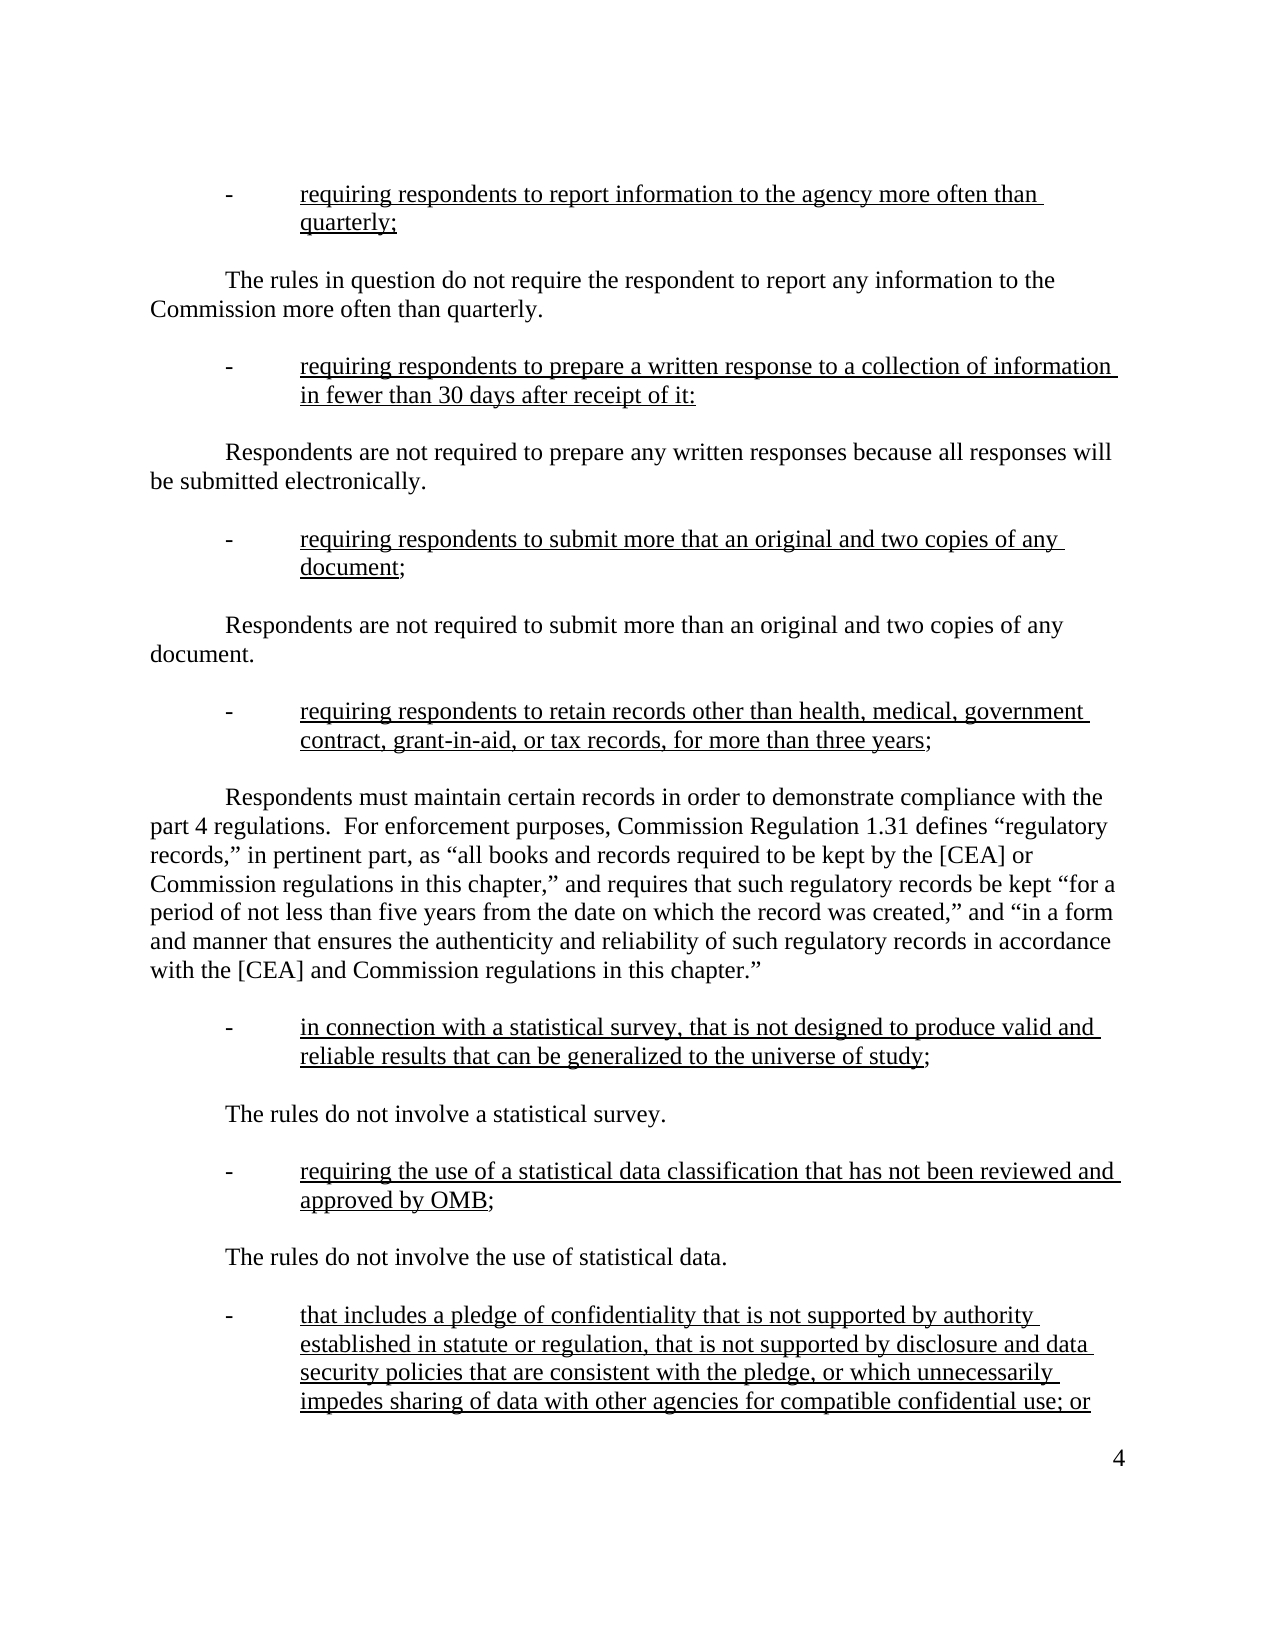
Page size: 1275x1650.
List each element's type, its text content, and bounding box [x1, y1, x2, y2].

text - that includes a pledge of confidentiality that is not supported by authority established in statute or regulation, that is not supported by disclosure and data security policies that are consistent with the pledge, or which unnecessarily impedes sharing of data with other agencies for compatible confidential use; or [150, 1300, 1125, 1415]
text Respondents are not required to prepare any written responses because all responses will be submitted electronically. [150, 437, 1125, 495]
text - requiring respondents to report information to the agency more often than quarterly; [150, 179, 1125, 236]
text - requiring respondents to retain records other than health, medical, government contract, grant-in-aid, or tax records, for more than three years; [150, 696, 1125, 754]
text - requiring respondents to prepare a written response to a collection of information in fewer than 30 days after receipt of it: [150, 351, 1125, 409]
text The rules do not involve the use of statistical data. [150, 1242, 1125, 1271]
text The rules in question do not require the respondent to report any information to the Commission more often than quarterly. [150, 265, 1125, 322]
text - requiring the use of a statistical data classification that has not been reviewed and approved by OMB; [150, 1156, 1125, 1214]
text The rules do not involve a statistical survey. [150, 1099, 1125, 1127]
text - in connection with a statistical survey, that is not designed to produce valid and reliable results that can be generalized to the universe of study; [150, 1012, 1125, 1070]
text - requiring respondents to submit more that an original and two copies of any document; [150, 524, 1125, 581]
text Respondents must maintain certain records in order to demonstrate compliance with the part 4 regulations. For enforcement purposes, Commission Regulation 1.31 defines “regulatory records,” in pertinent part, as “all books and records required to be kept by the [CEA] or Commission regulations in this chapter,” and requires that such regulatory records be kept “for a period of not less than five years from the date on which the record was created,” and “in a form and manner that ensures the authenticity and reliability of such regulatory records in accordance with the [CEA] and Commission regulations in this chapter.” [150, 782, 1125, 984]
text Respondents are not required to submit more than an original and two copies of any document. [150, 610, 1125, 667]
